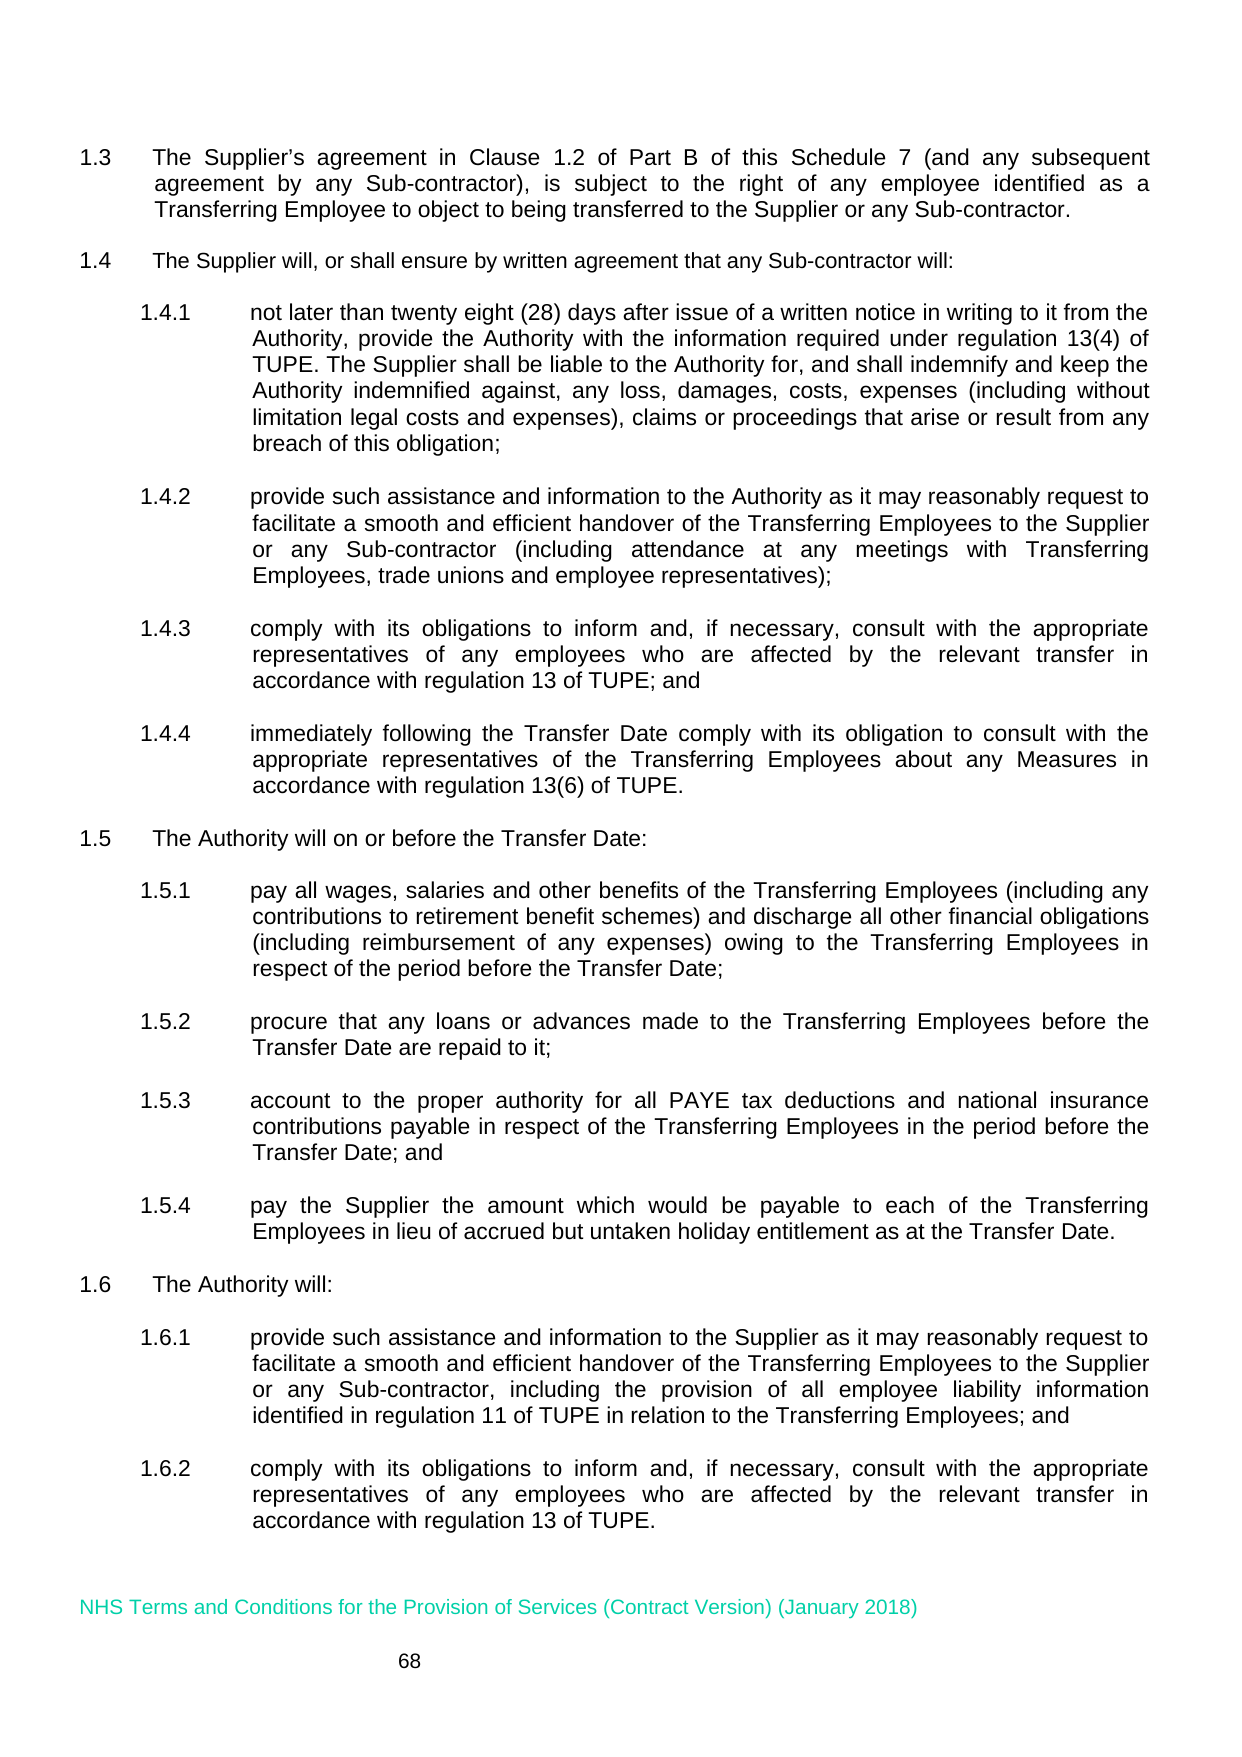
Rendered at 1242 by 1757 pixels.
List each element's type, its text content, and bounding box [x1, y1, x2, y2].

text 1.5.3 account to the proper authority for all PAYE tax deductions and national insurance contributions payable in respect of the Transferring Employees in the period before the Transfer Date; and [140, 1088, 1150, 1165]
text NHS Terms and Conditions for the Provision of Services (Contract Version) (January 2018) [79, 1595, 1150, 1619]
text 1.5.1 pay all wages, salaries and other benefits of the Transferring Employees (including any contributions to retirement benefit schemes) and discharge all other financial obligations (including reimbursement of any expenses) owing to the Transferring Employees in respect of the period before the Transfer Date; [140, 878, 1150, 981]
text 1.4.4 immediately following the Transfer Date comply with its obligation to consult with the appropriate representatives of the Transferring Employees about any Measures in accordance with regulation 13(6) of TUPE. [140, 721, 1150, 798]
text 1.5.2 procure that any loans or advances made to the Transferring Employees before the Transfer Date are repaid to it; [140, 1009, 1150, 1061]
text 1.5 The Authority will on or before the Transfer Date: [79, 824, 1150, 851]
text 1.3 The Supplier’s agreement in Clause 1.2 of Part B of this Schedule 7 (and any subsequent agreement by any Sub-contractor), is subject to the right of any employee identified as a Transferring Employee to object to being transferred to the Supplier or any Sub-contractor. [79, 144, 1150, 222]
text 1.6 The Authority will: [79, 1271, 1150, 1297]
text 1.6.2 comply with its obligations to inform and, if necessary, consult with the appropriate representatives of any employees who are affected by the relevant transfer in accordance with regulation 13 of TUPE. [140, 1456, 1150, 1533]
text 1.4.1 not later than twenty eight (28) days after issue of a written notice in writing to it from the Authority, provide the Authority with the information required under regulation 13(4) of TUPE. The Supplier shall be liable to the Authority for, and shall indemnify and keep the Authority indemnified against, any loss, damages, costs, expenses (including without limitation legal costs and expenses), claims or proceedings that arise or result from any breach of this obligation; [140, 299, 1150, 456]
text 1.5.4 pay the Supplier the amount which would be payable to each of the Transferring Employees in lieu of accrued but untaken holiday entitlement as at the Transfer Date. [140, 1193, 1150, 1244]
text 1.4.2 provide such assistance and information to the Authority as it may reasonably request to facilitate a smooth and efficient handover of the Transferring Employees to the Supplier or any Sub-contractor (including attendance at any meetings with Transferring Employees, trade unions and employee representatives); [140, 484, 1150, 588]
text 68 [398, 1648, 1150, 1672]
text 1.4 The Supplier will, or shall ensure by written agreement that any Sub-contractor will: [79, 247, 1150, 273]
text 1.6.1 provide such assistance and information to the Supplier as it may reasonably request to facilitate a smooth and efficient handover of the Transferring Employees to the Supplier or any Sub-contractor, including the provision of all employee liability information identified in regulation 11 of TUPE in relation to the Transferring Employees; and [140, 1324, 1150, 1429]
text 1.4.3 comply with its obligations to inform and, if necessary, consult with the appropriate representatives of any employees who are affected by the relevant transfer in accordance with regulation 13 of TUPE; and [140, 616, 1150, 693]
